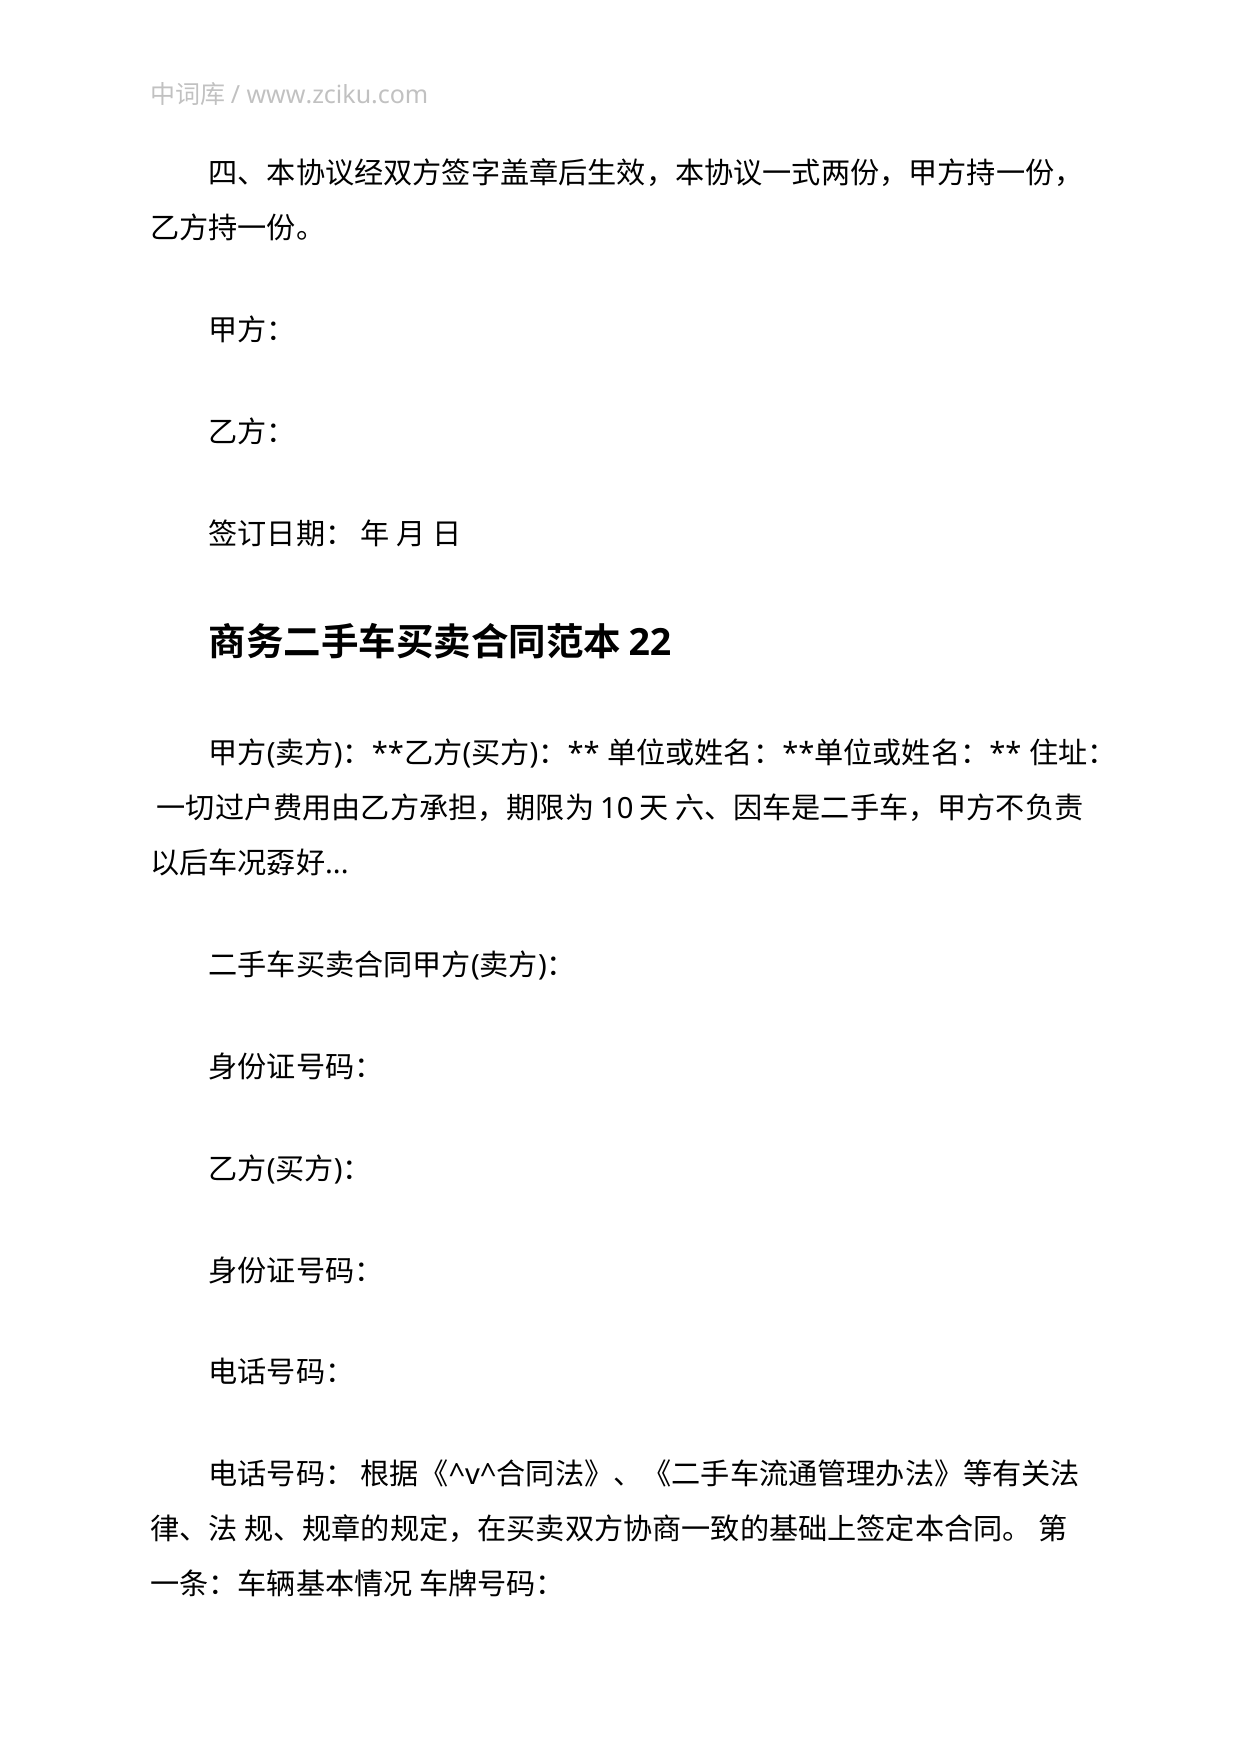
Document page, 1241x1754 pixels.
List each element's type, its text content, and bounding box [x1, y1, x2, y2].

text 乙方： [150, 408, 1090, 451]
text 身份证号码： [150, 1247, 1090, 1289]
text 二手车买卖合同甲方(卖方)： [150, 942, 1090, 984]
text 签订日期： 年 月 日 [150, 510, 1090, 552]
text 身份证号码： [150, 1043, 1090, 1086]
text 电话号码： 根据《^v^合同法》、《二手车流通管理办法》等有关法律、法 规、规章的规定，在买卖双方协商一致的基础上签定本合同。 第一条：车辆基本情况 车牌号码： [150, 1451, 1090, 1603]
text 商务二手车买卖合同范本22 [150, 612, 1090, 666]
text 乙方(买方)： [150, 1145, 1090, 1188]
text 甲方： [150, 307, 1090, 349]
text 电话号码： [150, 1349, 1090, 1391]
text 甲方(卖方)：**乙方(买方)：** 单位或姓名：**单位或姓名：** 住址： 一切过户费用由乙方承担，期限为10天 六、因车是二手车，甲方不负责以后车况孬好... [150, 729, 1090, 882]
text 四、本协议经双方签字盖章后生效，本协议一式两份，甲方持一份，乙方持一份。 [150, 150, 1090, 247]
